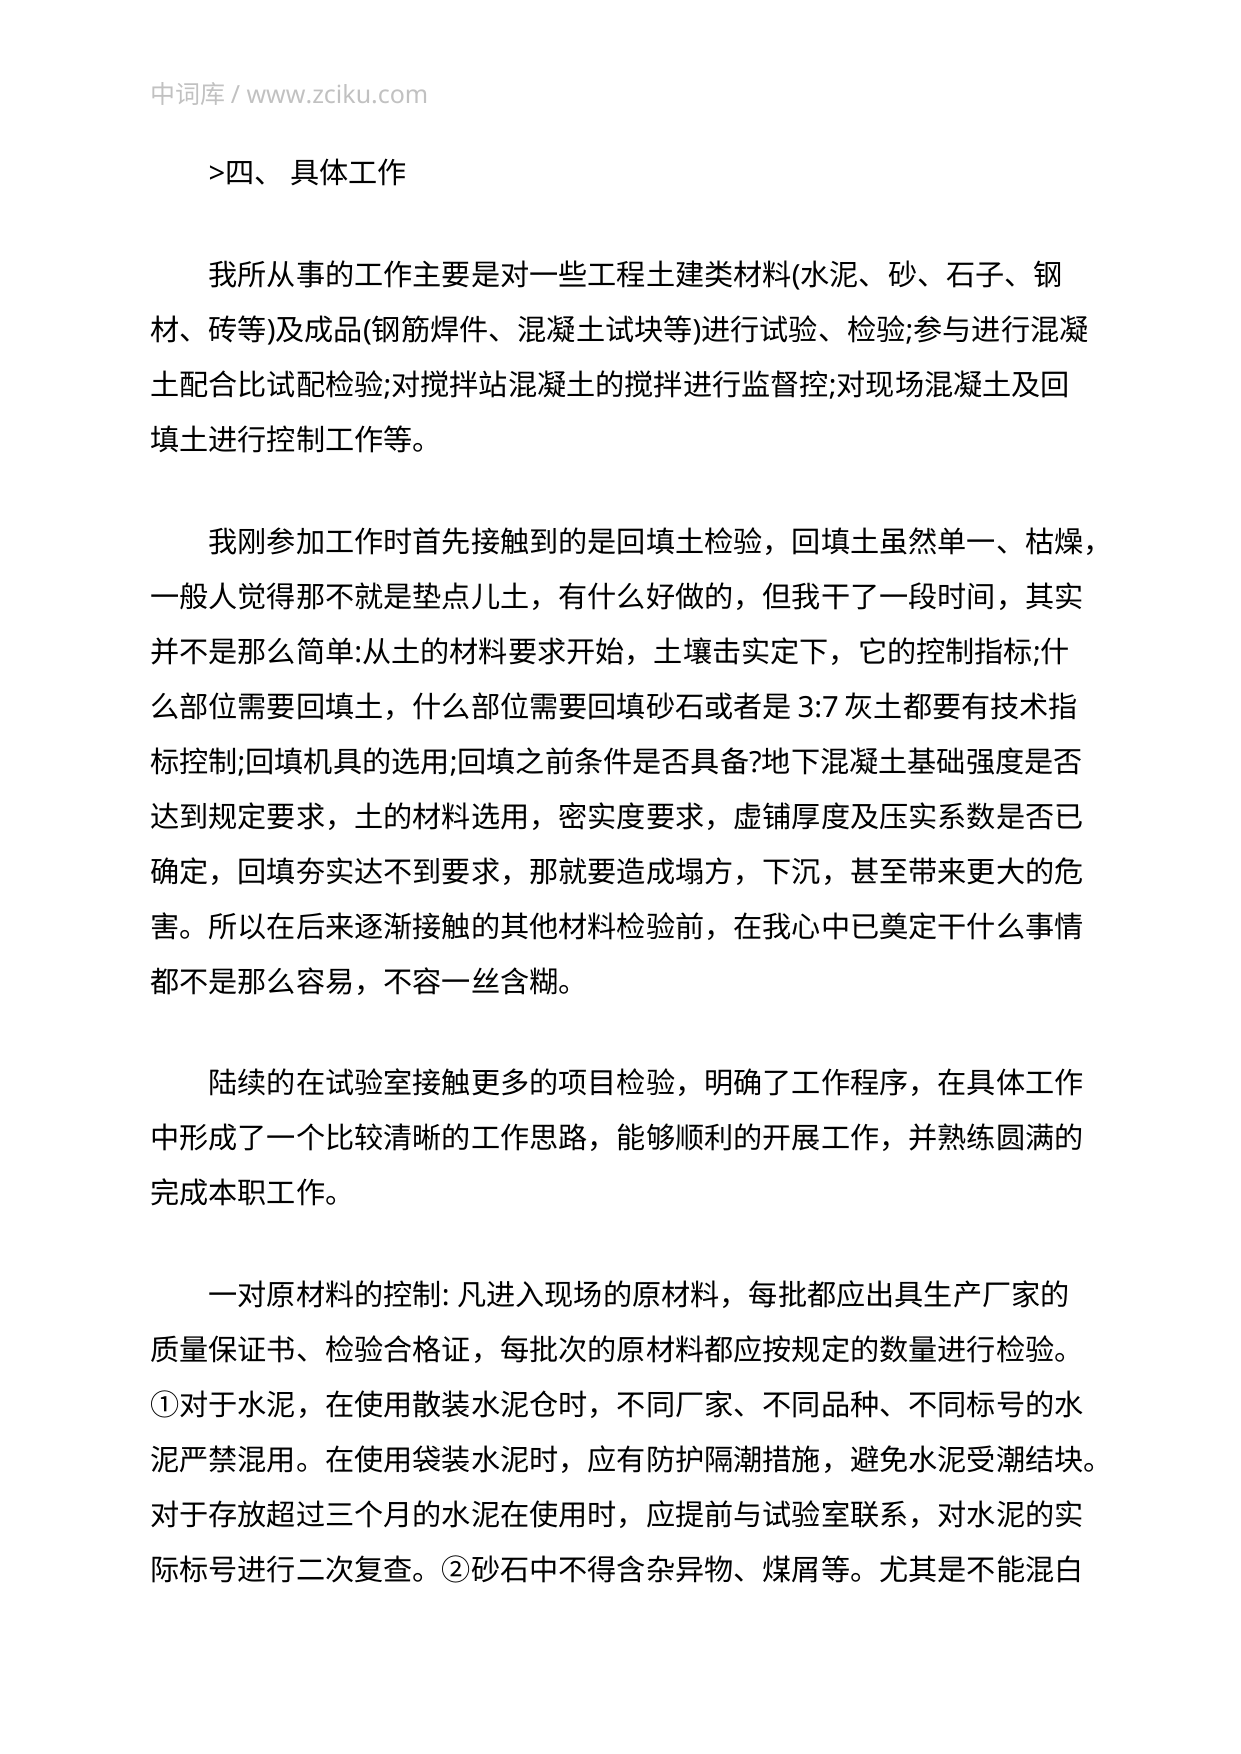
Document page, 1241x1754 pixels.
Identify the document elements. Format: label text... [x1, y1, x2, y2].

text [150, 1272, 1090, 1588]
text 我刚参加工作时首先接触到的是回填土检验，回填土虽然单一、枯燥，一般人觉得那不就是垫点儿土，有什么好做的，但我干了一段时间，其实并不是那么简单:从土的材料要求开始，土壤击实定下，它的控制指标;什么部位需要回填土，什么部位需要回填砂石或者是3:7灰土都要有技术指标控制;回填机具的选用;回填之前条件是否具备?地下混凝土基础强度是否达到规定要求，土的材料选用，密实度要求，虚铺厚度及压实系数是否已确定，回填夯实达不到要求，那就要造成塌方，下沉，甚至带来更大的危害。所以在后来逐渐接触的其他材料检验前，在我心中已奠定干什么事情都不是那么容易，不容一丝含糊。 [150, 519, 1090, 1001]
text 陆续的在试验室接触更多的项目检验，明确了工作程序，在具体工作中形成了一个比较清晰的工作思路，能够顺利的开展工作，并熟练圆满的完成本职工作。 [150, 1060, 1090, 1212]
text >四、 具体工作 [150, 150, 1090, 192]
text 我所从事的工作主要是对一些工程土建类材料(水泥、砂、石子、钢材、砖等)及成品(钢筋焊件、混凝土试块等)进行试验、检验;参与进行混凝土配合比试配检验;对搅拌站混凝土的搅拌进行监督控;对现场混凝土及回填土进行控制工作等。 [150, 252, 1090, 459]
